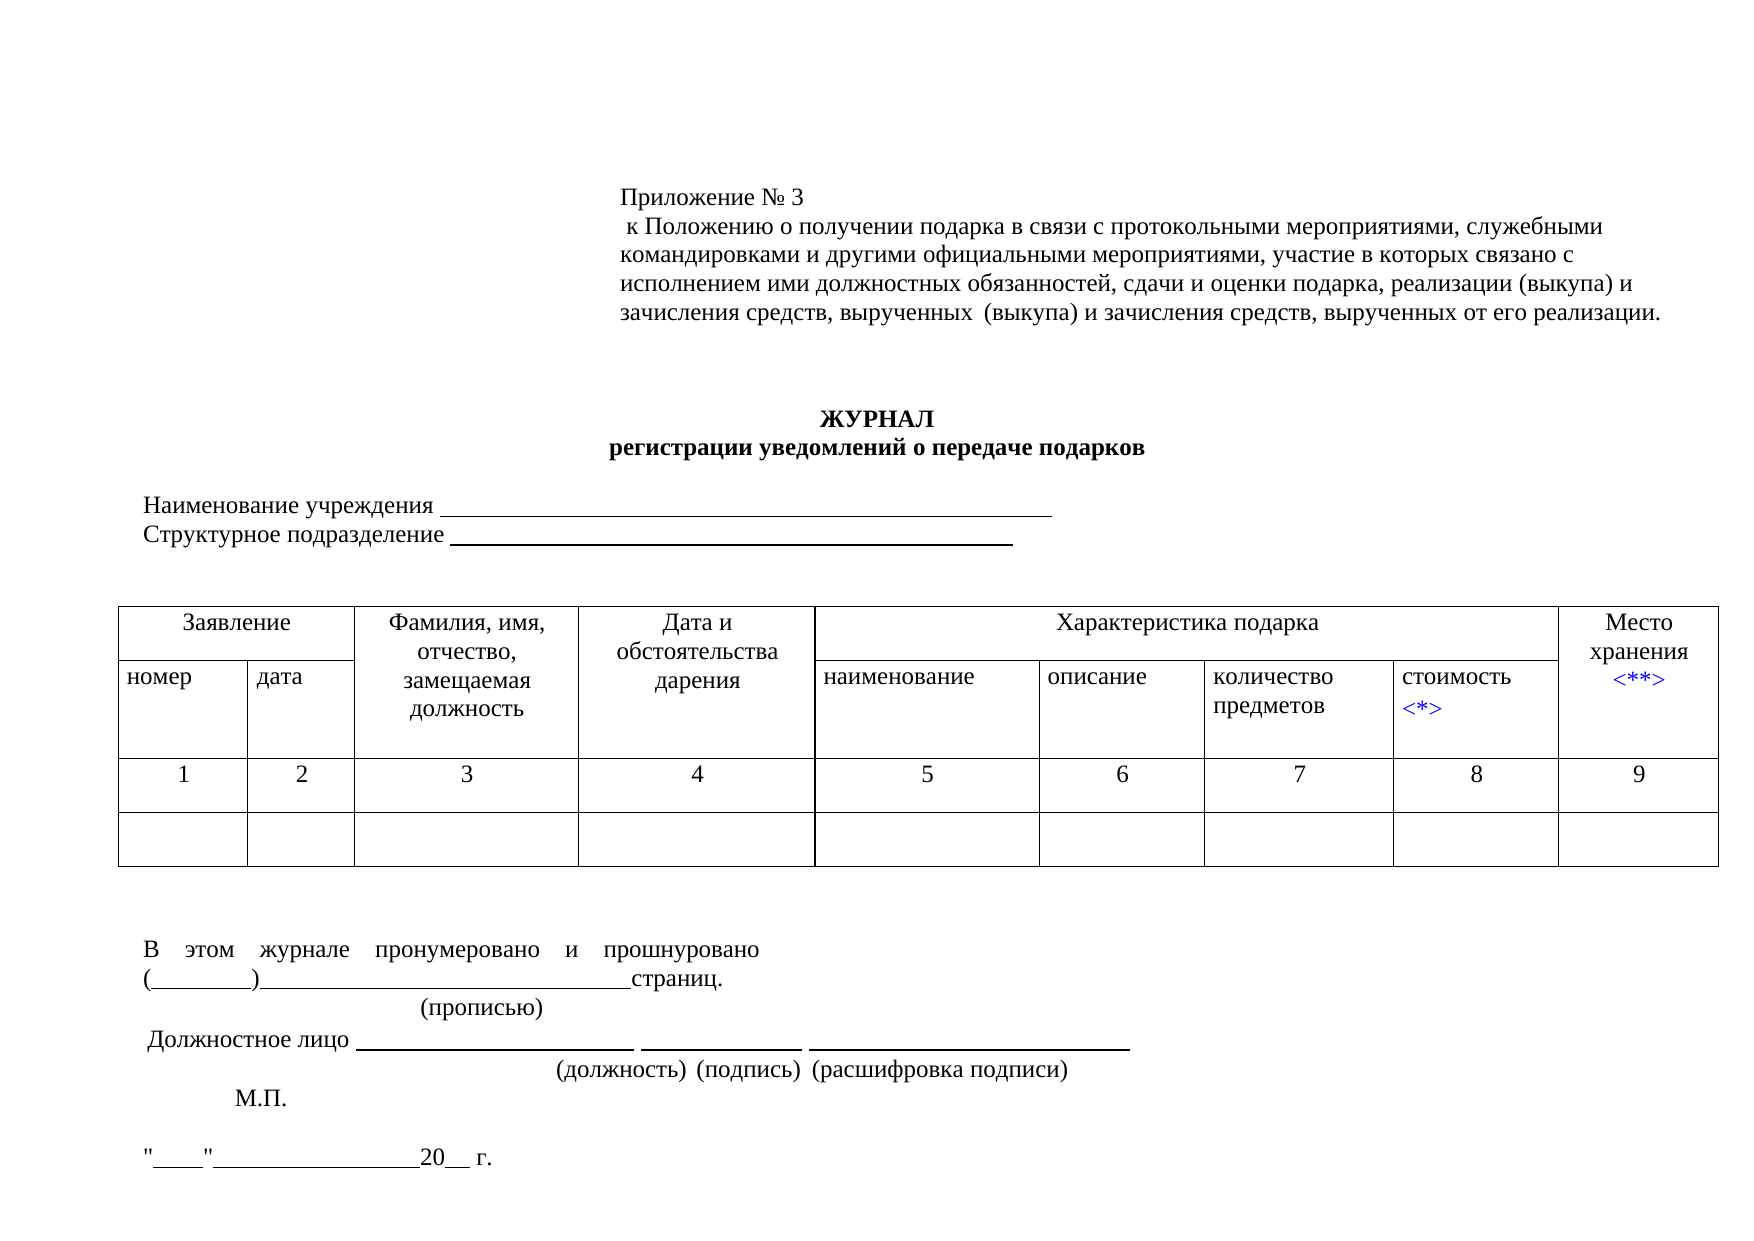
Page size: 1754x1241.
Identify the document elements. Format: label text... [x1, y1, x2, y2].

table_cell наименование [816, 661, 1039, 758]
table_cell 1 [119, 759, 247, 812]
text регистрации уведомлений о передаче подарков [608, 432, 1146, 461]
table_cell [355, 813, 578, 866]
table_cell количество предметов [1205, 661, 1393, 758]
table_cell дата [248, 661, 354, 758]
table_header Фамилия, имя, отчество, замещаемая должность [355, 607, 578, 758]
text (должность) (подпись) (расшифровка подписи) [556, 1054, 1731, 1083]
text Приложение № 3 к Положению о получении подарка в связи с протокольными мероприятиями, служебными командировками и другими официальными мероприятиями, участие в которых связано с исполнением ими должностных обязанностей, сдачи и оценки подарка, реализации (выкупа) и зачисления средств, вырученных (выкупа) и зачисления средств, вырученных от его реализации. [620, 182, 1701, 326]
text (прописью) [420, 992, 1731, 1021]
table_cell [1559, 813, 1718, 866]
table_header Место хранения <**> [1559, 607, 1718, 758]
table_cell 7 [1205, 759, 1393, 812]
table_cell номер [119, 661, 247, 758]
table_header Характеристика подарка [816, 607, 1558, 660]
subtitle ЖУРНАЛ [607, 404, 1146, 432]
table_cell 3 [355, 759, 578, 812]
text В этом журнале пронумеровано и прошнуровано ( ) страниц. [143, 934, 761, 992]
table_cell описание [1040, 661, 1204, 758]
table_cell 4 [579, 759, 814, 812]
table_cell [1394, 813, 1558, 866]
table_cell [248, 813, 354, 866]
text Должностное лицо [147, 1024, 1731, 1053]
text Наименование учреждения [143, 491, 1731, 519]
text " " 20 г. [143, 1142, 1731, 1170]
table_cell 9 [1559, 759, 1718, 812]
table_header Заявление [119, 607, 354, 660]
table_cell [816, 813, 1039, 866]
table_cell 8 [1394, 759, 1558, 812]
table_cell [579, 813, 814, 866]
table_cell стоимость <*> [1394, 661, 1558, 758]
table_header Дата и обстоятельства дарения [579, 607, 814, 758]
table_cell [1205, 813, 1393, 866]
table_cell [1040, 813, 1204, 866]
text Структурное подразделение [143, 519, 1731, 548]
table_cell [119, 813, 247, 866]
table_cell 6 [1040, 759, 1204, 812]
table_cell 5 [816, 759, 1039, 812]
text М.П. [234, 1083, 1731, 1112]
table_cell 2 [248, 759, 354, 812]
